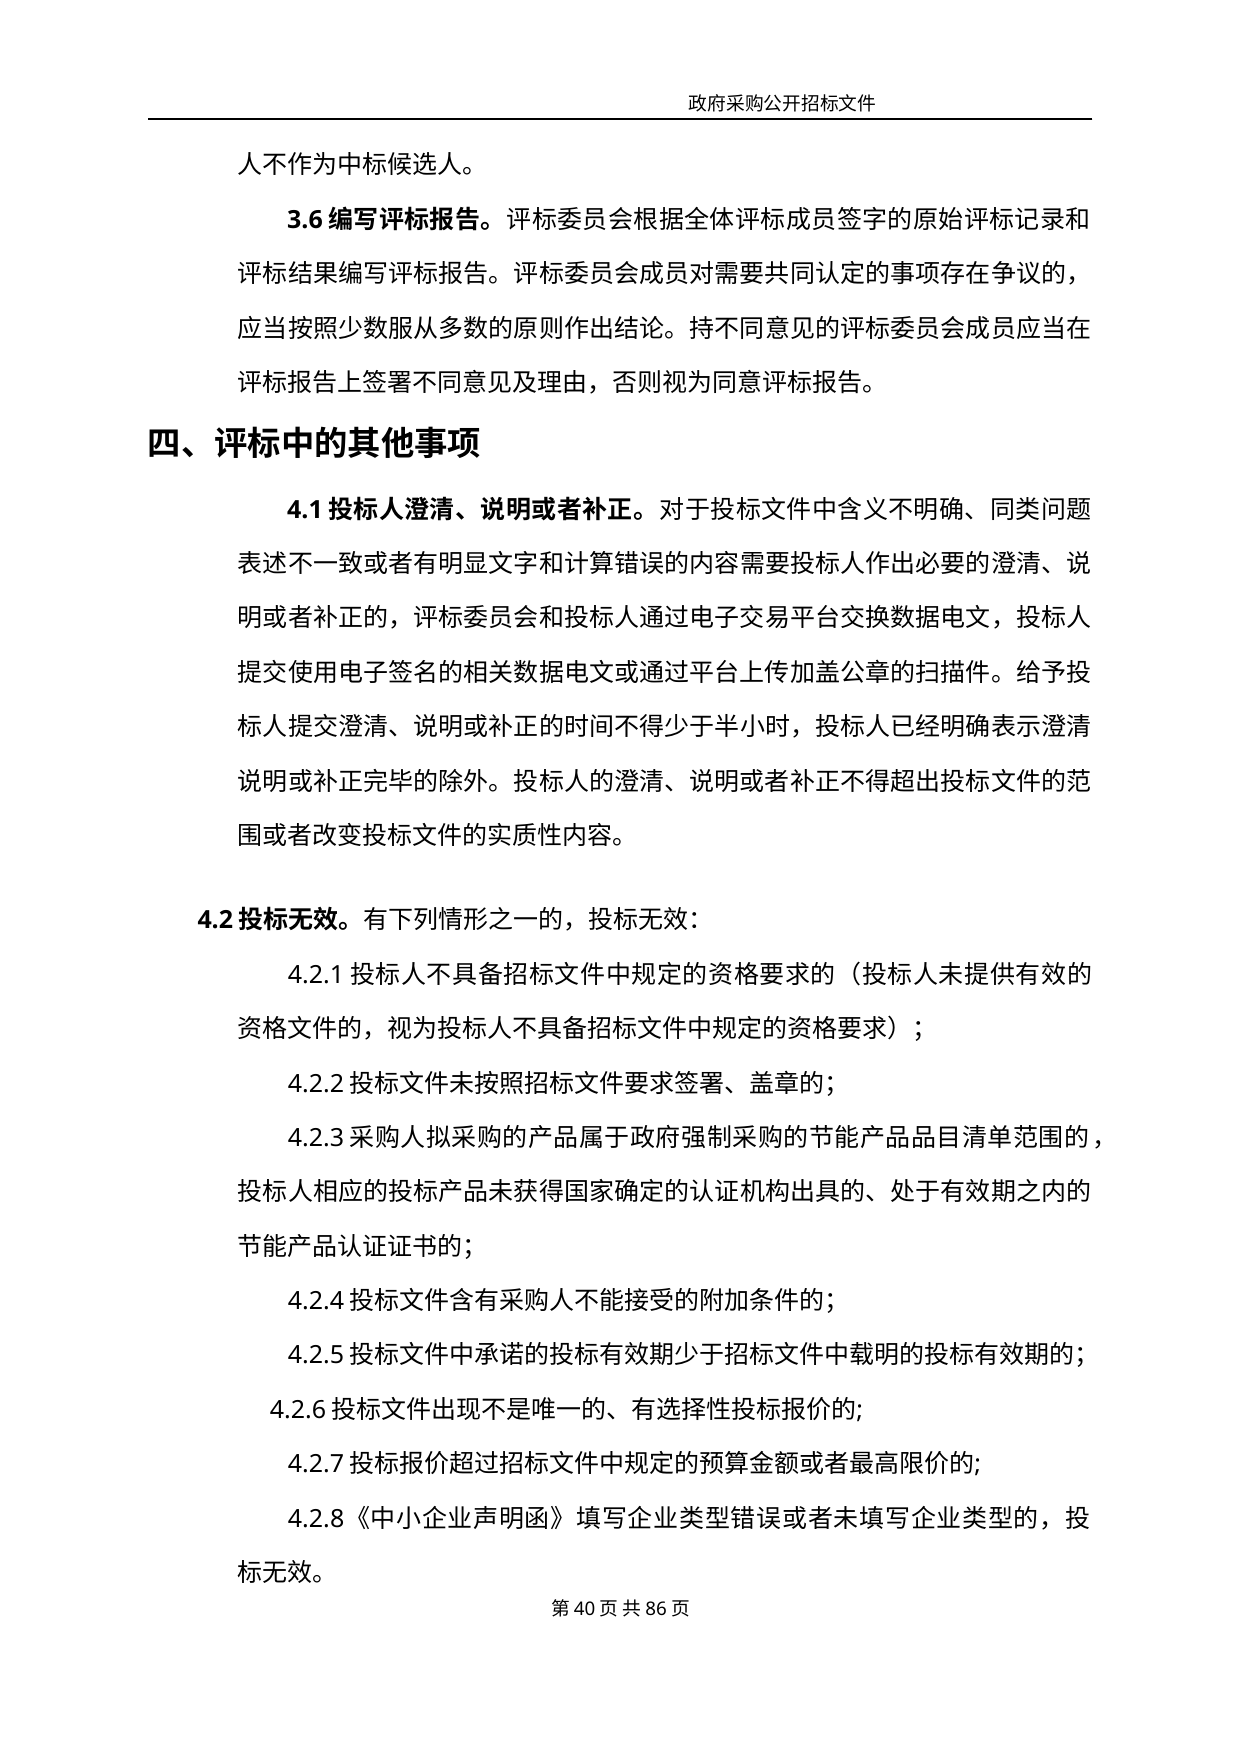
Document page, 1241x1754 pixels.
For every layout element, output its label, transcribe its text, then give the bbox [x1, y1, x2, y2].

text 3.6编写评标报告。评标委员会根据全体评标成员签字的原始评标记录和评标结果编写评标报告。评标委员会成员对需要共同认定的事项存在争议的，应当按照少数服从多数的原则作出结论。持不同意见的评标委员会成员应当在评标报告上签署不同意见及理由，否则视为同意评标报告。 [238, 199, 1092, 399]
text 4.1投标人澄清、说明或者补正。对于投标文件中含义不明确、同类问题表述不一致或者有明显文字和计算错误的内容需要投标人作出必要的澄清、说明或者补正的，评标委员会和投标人通过电子交易平台交换数据电文，投标人提交使用电子签名的相关数据电文或通过平台上传加盖公章的扫描件。给予投标人提交澄清、说明或补正的时间不得少于半小时，投标人已经明确表示澄清说明或补正完毕的除外。投标人的澄清、说明或者补正不得超出投标文件的范围或者改变投标文件的实质性内容。 [238, 489, 1092, 852]
text 4.2.8《中小企业声明函》填写企业类型错误或者未填写企业类型的，投标无效。 [238, 1498, 1092, 1589]
subtitle 四、评标中的其他事项 [148, 417, 1092, 465]
text 4.2.7投标报价超过招标文件中规定的预算金额或者最高限价的; [238, 1444, 1092, 1480]
text 4.2.3采购人拟采购的产品属于政府强制采购的节能产品品目清单范围的，投标人相应的投标产品未获得国家确定的认证机构出具的、处于有效期之内的节能产品认证证书的； [238, 1117, 1092, 1262]
text 4.2.6投标文件出现不是唯一的、有选择性投标报价的; [238, 1389, 1092, 1426]
text 4.2投标无效。有下列情形之一的，投标无效： [197, 900, 1092, 936]
text 4.2.5投标文件中承诺的投标有效期少于招标文件中载明的投标有效期的； [238, 1335, 1092, 1371]
text 4.2.4投标文件含有采购人不能接受的附加条件的； [238, 1281, 1092, 1317]
text 4.2.2投标文件未按照招标文件要求签署、盖章的； [238, 1063, 1092, 1099]
text 4.2.1投标人不具备招标文件中规定的资格要求的（投标人未提供有效的资格文件的，视为投标人不具备招标文件中规定的资格要求）； [238, 954, 1092, 1045]
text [238, 145, 1092, 181]
